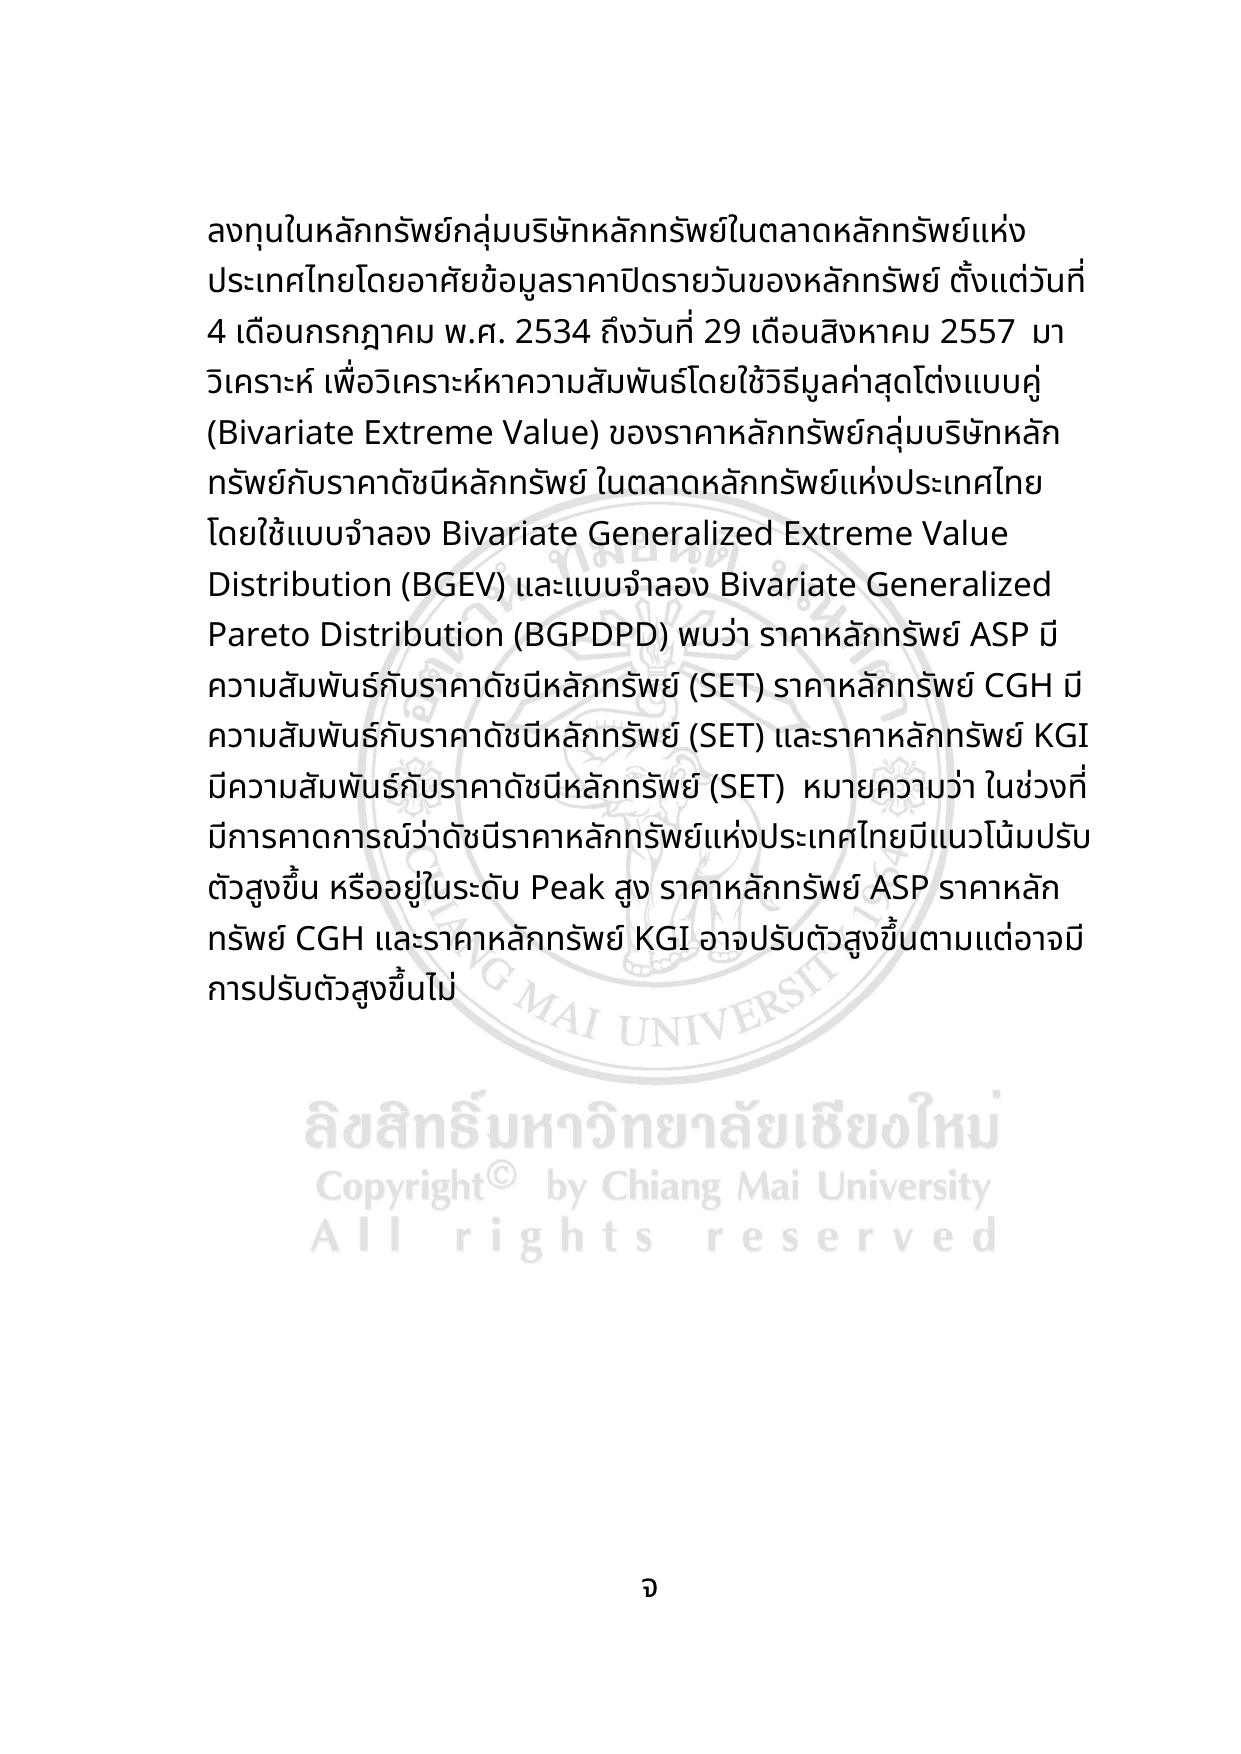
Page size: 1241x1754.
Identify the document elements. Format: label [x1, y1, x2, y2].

text [207, 207, 1092, 1016]
picture [206, 256, 1093, 1509]
